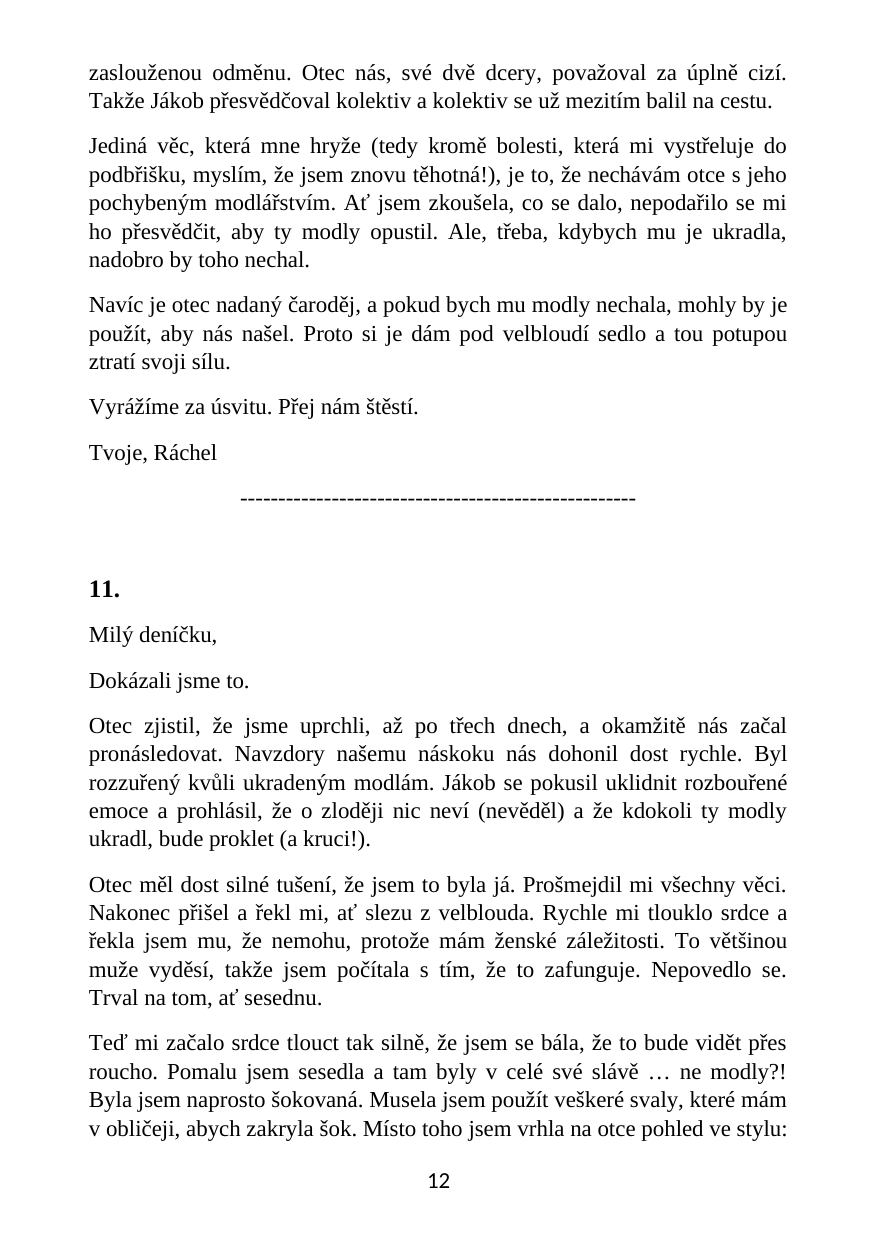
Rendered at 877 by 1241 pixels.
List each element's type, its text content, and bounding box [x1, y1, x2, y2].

text Navíc je otec nadaný čaroděj, a pokud bych mu modly nechala, mohly by je použít, aby nás našel. Proto si je dám pod velbloudí sedlo a tou potupou ztratí svoji sílu. [89, 291, 788, 375]
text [89, 1029, 788, 1141]
text Milý deníčku, [89, 622, 788, 648]
text Otec zjistil, že jsme uprchli, až po třech dnech, a okamžitě nás začal pronásledovat. Navzdory našemu náskoku nás dohonil dost rychle. Byl rozzuřený kvůli ukradeným modlám. Jákob se pokusil uklidnit rozbouřené emoce a prohlásil, že o zloději nic neví (nevěděl) a že kdokoli ty modly ukradl, bude proklet (a kruci!). [89, 712, 788, 852]
text 11. [89, 574, 788, 603]
text Otec měl dost silné tušení, že jsem to byla já. Prošmejdil mi všechny věci. Nakonec přišel a řekl mi, ať slezu z velblouda. Rychle mi tlouklo srdce a řekla jsem mu, že nemohu, protože mám ženské záležitosti. To většinou muže vyděsí, takže jsem počítala s tím, že to zafunguje. Nepovedlo se. Trval na tom, ať sesednu. [89, 871, 788, 1011]
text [89, 59, 788, 114]
text Vyrážíme za úsvitu. Přej nám štěstí. [89, 393, 788, 420]
text Dokázali jsme to. [89, 667, 788, 693]
text ---------------------------------------------------- [89, 484, 788, 510]
text Jediná věc, která mne hryže (tedy kromě bolesti, která mi vystřeluje do podbřišku, myslím, že jsem znovu těhotná!), je to, že nechávám otce s jeho pochybeným modlářstvím. Ať jsem zkoušela, co se dalo, nepodařilo se mi ho přesvědčit, aby ty modly opustil. Ale, třeba, kdybych mu je ukradla, nadobro by toho nechal. [89, 133, 788, 273]
text Tvoje, Ráchel [89, 438, 788, 465]
